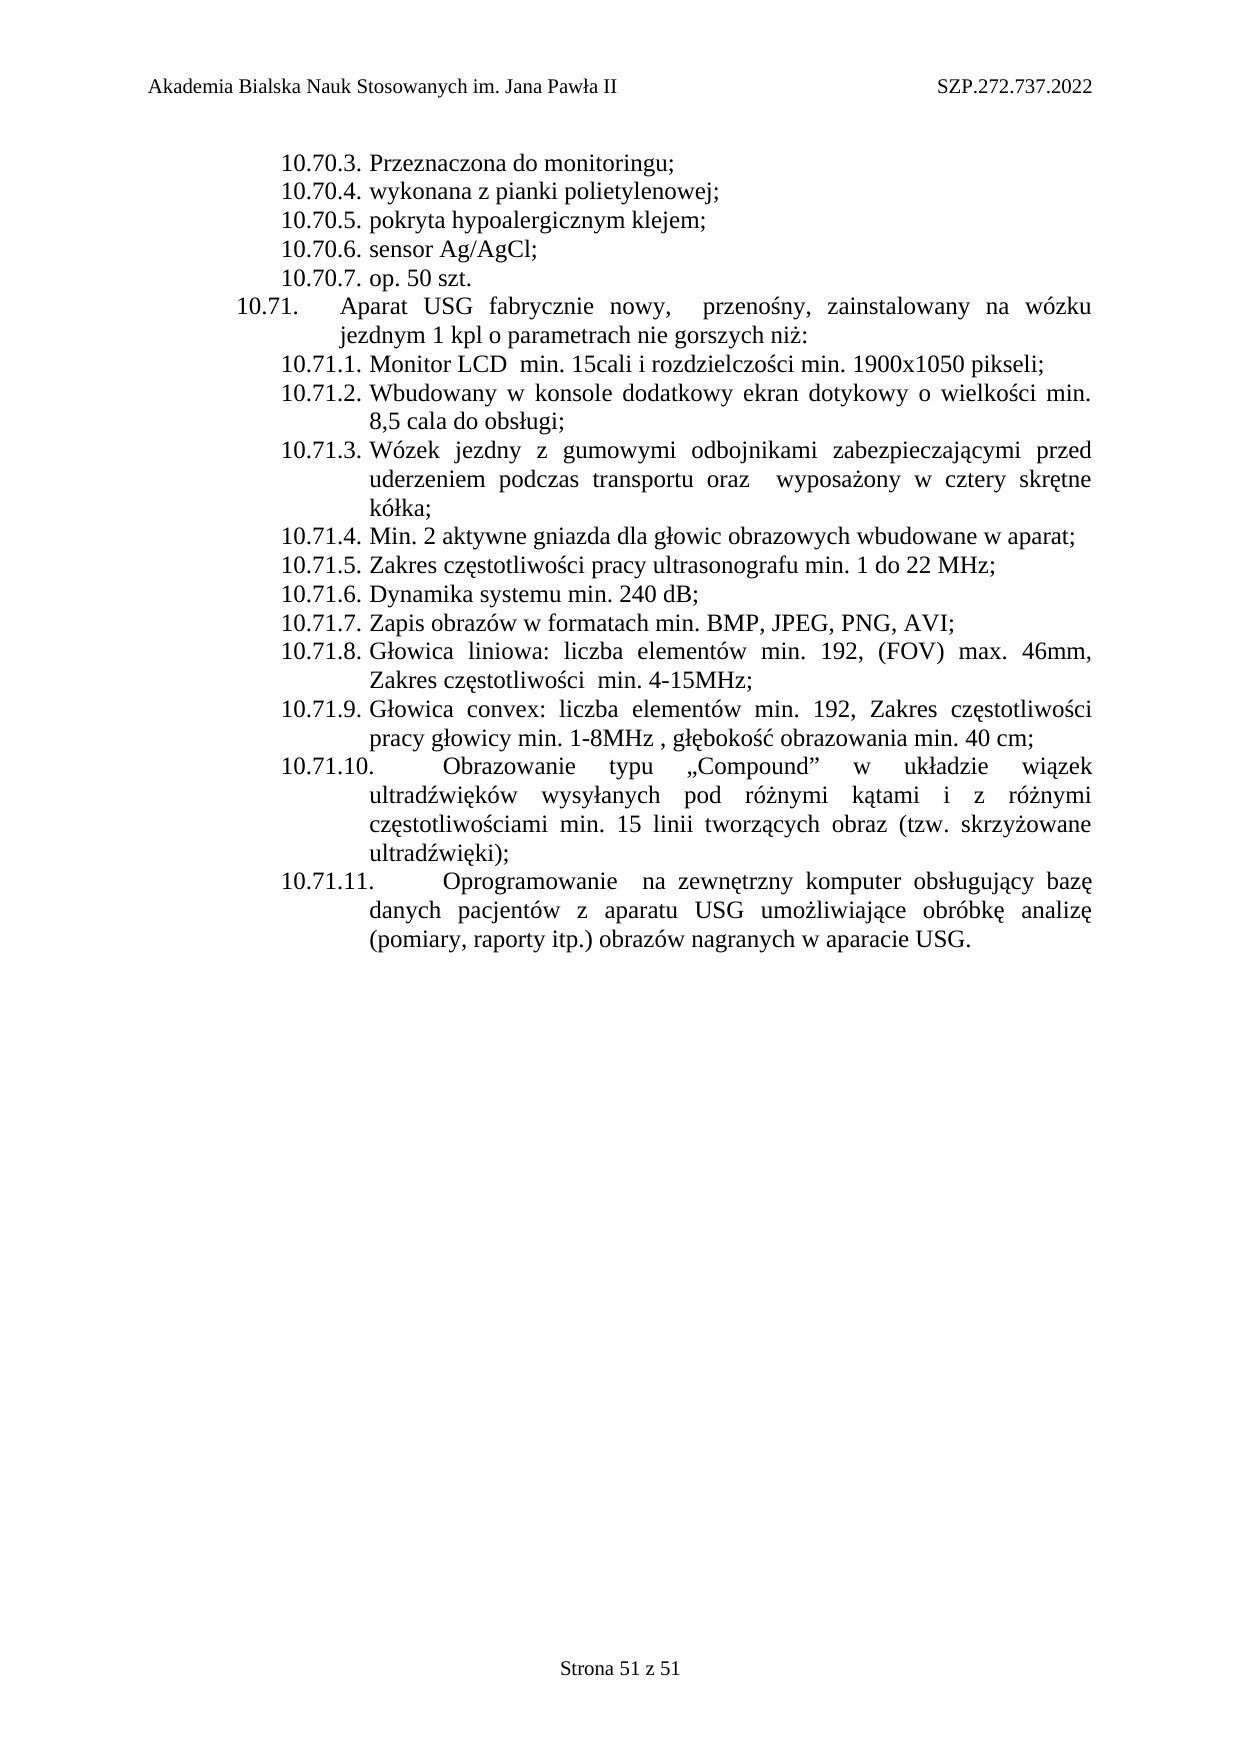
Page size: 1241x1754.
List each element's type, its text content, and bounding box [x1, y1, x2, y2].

list Dynamika systemu min. 240 dB; [281, 579, 1093, 608]
list Zapis obrazów w formatach min. BMP, JPEG, PNG, AVI; [281, 608, 1093, 636]
list Wózek jezdny z gumowymi odbojnikami zabezpieczającymi przed uderzeniem podczas transportu oraz wyposażony w cztery skrętne kółka; [281, 435, 1093, 521]
list Zakres częstotliwości pracy ultrasonografu min. 1 do 22 MHz; [281, 550, 1093, 579]
list Obrazowanie typu „Compound” w układzie wiązek ultradźwięków wysyłanych pod różnymi kątami i z różnymi częstotliwościami min. 15 linii tworzących obraz (tzw. skrzyżowane ultradźwięki); [281, 751, 1093, 866]
list Głowica convex: liczba elementów min. 192, Zakres częstotliwości pracy głowicy min. 1-8MHz , głębokość obrazowania min. 40 cm; [281, 694, 1093, 751]
list Aparat USG fabrycznie nowy, przenośny, zainstalowany na wózku jezdnym 1 kpl o parametrach nie gorszych niż: [236, 291, 1093, 349]
list Głowica liniowa: liczba elementów min. 192, (FOV) max. 46mm, Zakres częstotliwości min. 4-15MHz; [281, 636, 1093, 694]
list Przeznaczona do monitoringu; [281, 148, 1093, 176]
list Min. 2 aktywne gniazda dla głowic obrazowych wbudowane w aparat; [281, 521, 1093, 550]
list sensor Ag/AgCl; [281, 234, 1093, 263]
list Monitor LCD min. 15cali i rozdzielczości min. 1900x1050 pikseli; [281, 349, 1093, 378]
list op. 50 szt. [281, 263, 1093, 291]
list pokryta hypoalergicznym klejem; [281, 205, 1093, 234]
list Oprogramowanie na zewnętrzny komputer obsługujący bazę danych pacjentów z aparatu USG umożliwiające obróbkę analizę (pomiary, raporty itp.) obrazów nagranych w aparacie USG. [281, 866, 1093, 953]
list Wbudowany w konsole dodatkowy ekran dotykowy o wielkości min. 8,5 cala do obsługi; [281, 378, 1093, 435]
list wykonana z pianki polietylenowej; [281, 176, 1093, 205]
